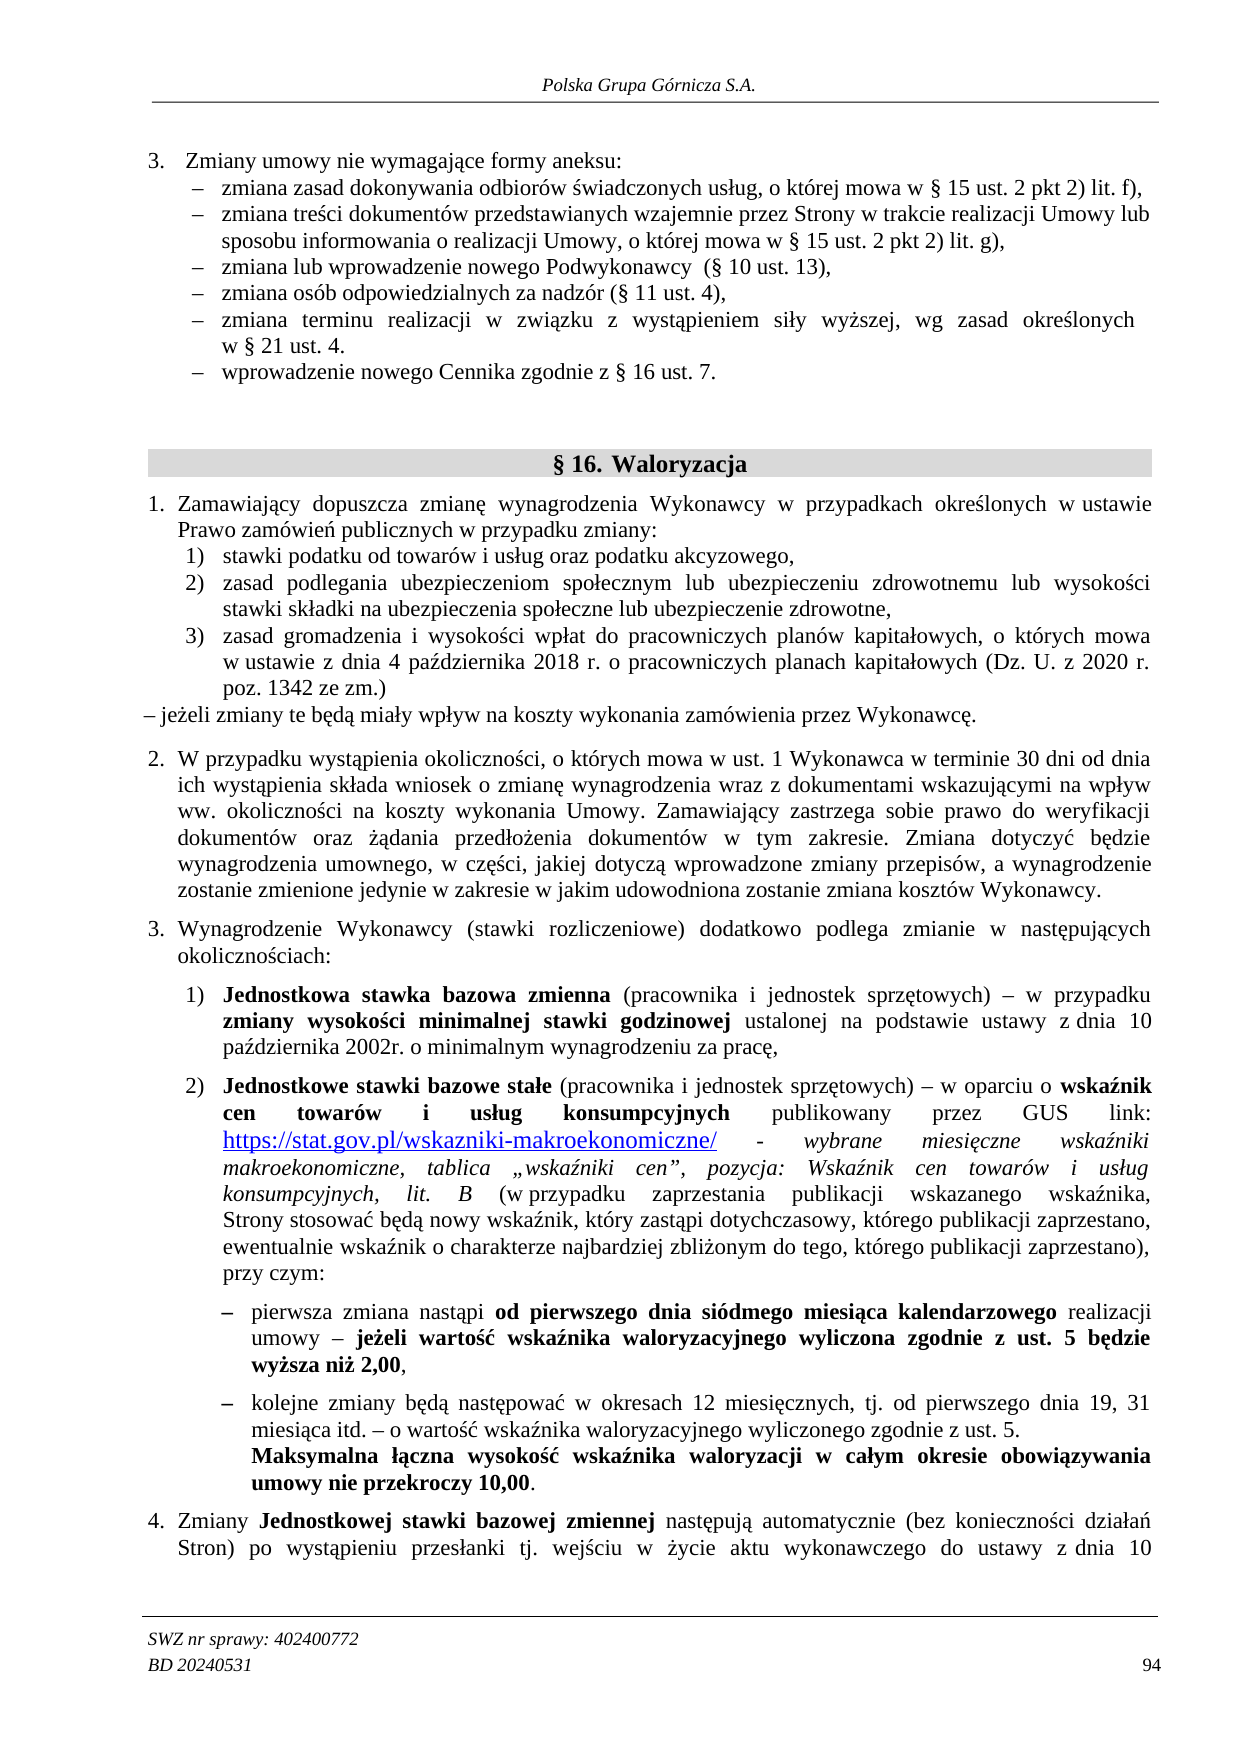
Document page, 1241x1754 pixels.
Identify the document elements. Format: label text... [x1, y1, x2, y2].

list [148, 1507, 1152, 1560]
list W przypadku wystąpienia okoliczności, o których mowa w ust. 1 Wykonawca w terminie 30 dni od dnia ich wystąpienia składa wniosek o zmianę wynagrodzenia wraz z dokumentami wskazującymi na wpływ ww. okoliczności na koszty wykonania Umowy. Zamawiający zastrzega sobie prawo do weryfikacji dokumentów oraz żądania przedłożenia dokumentów w tym zakresie. Zmiana dotyczyć będzie wynagrodzenia umownego, w części, jakiej dotyczą wprowadzone zmiany przepisów, a wynagrodzenie zostanie zmienione jedynie w zakresie w jakim udowodniona zostanie zmiana kosztów Wykonawcy. [148, 745, 1152, 903]
list pierwsza zmiana nastąpi od pierwszego dnia siódmego miesiąca kalendarzowego realizacji umowy – jeżeli wartość wskaźnika waloryzacyjnego wyliczona zgodnie z ust. 5 będzie wyższa niż 2,00, [221, 1298, 1152, 1377]
list zmiana treści dokumentów przedstawianych wzajemnie przez Strony w trakcie realizacji Umowy lub sposobu informowania o realizacji Umowy, o której mowa w § 15 ust. 2 pkt 2) lit. g), [192, 200, 1152, 253]
list Zmiany umowy nie wymagające formy aneksu: [148, 148, 1152, 174]
list Wynagrodzenie Wykonawcy (stawki rozliczeniowe) dodatkowo podlega zmianie w następujących okolicznościach: [148, 915, 1152, 968]
list Zamawiający dopuszcza zmianę wynagrodzenia Wykonawcy w przypadkach określonych w ustawie Prawo zamówień publicznych w przypadku zmiany: [148, 490, 1152, 543]
list kolejne zmiany będą następować w okresach 12 miesięcznych, tj. od pierwszego dnia 19, 31 miesiąca itd. – o wartość wskaźnika waloryzacyjnego wyliczonego zgodnie z ust. 5. [221, 1389, 1152, 1442]
list zasad podlegania ubezpieczeniom społecznym lub ubezpieczeniu zdrowotnemu lub wysokości stawki składki na ubezpieczenia społeczne lub ubezpieczenie zdrowotne, [185, 569, 1152, 622]
list Jednostkowe stawki bazowe stałe (pracownika i jednostek sprzętowych) – w oparciu o wskaźnik cen towarów i usług konsumpcyjnych publikowany przez GUS link: https://stat.gov.pl/wskazniki-makroekonomiczne/ - wybrane miesięczne wskaźniki makroekonomiczne, tablica „wskaźniki cen”, pozycja: Wskaźnik cen towarów i usług konsumpcyjnych, lit. B (w przypadku zaprzestania publikacji wskazanego wskaźnika, Strony stosować będą nowy wskaźnik, który zastąpi dotychczasowy, którego publikacji zaprzestano, ewentualnie wskaźnik o charakterze najbardziej zbliżonym do tego, którego publikacji zaprzestano), przy czym: [185, 1072, 1152, 1285]
list stawki podatku od towarów i usług oraz podatku akcyzowego, [185, 543, 1152, 569]
list Jednostkowa stawka bazowa zmienna (pracownika i jednostek sprzętowych) – w przypadku zmiany wysokości minimalnej stawki godzinowej ustalonej na podstawie ustawy z dnia 10 października 2002r. o minimalnym wynagrodzeniu za pracę, [185, 981, 1152, 1060]
list zmiana terminu realizacji w związku z wystąpieniem siły wyższej, wg zasad określonych w § 21 ust. 4. [192, 306, 1152, 358]
subtitle Waloryzacja [148, 449, 1152, 477]
list wprowadzenie nowego Cennika zgodnie z § 16 ust. 7. [192, 358, 1152, 385]
list zmiana zasad dokonywania odbiorów świadczonych usług, o której mowa w § 15 ust. 2 pkt 2) lit. f), [192, 174, 1152, 200]
list zmiana osób odpowiedzialnych za nadzór (§ 11 ust. 4), [192, 279, 1152, 306]
text ‒ jeżeli zmiany te będą miały wpływ na koszty wykonania zamówienia przez Wykonawcę. [143, 701, 1152, 727]
list zmiana lub wprowadzenie nowego Podwykonawcy (§ 10 ust. 13), [192, 253, 1152, 279]
list zasad gromadzenia i wysokości wpłat do pracowniczych planów kapitałowych, o których mowa w ustawie z dnia 4 października 2018 r. o pracowniczych planach kapitałowych (Dz. U. z 2020 r. poz. 1342 ze zm.) [185, 622, 1152, 701]
list Maksymalna łączna wysokość wskaźnika waloryzacji w całym okresie obowiązywania umowy nie przekroczy 10,00. [251, 1442, 1152, 1495]
